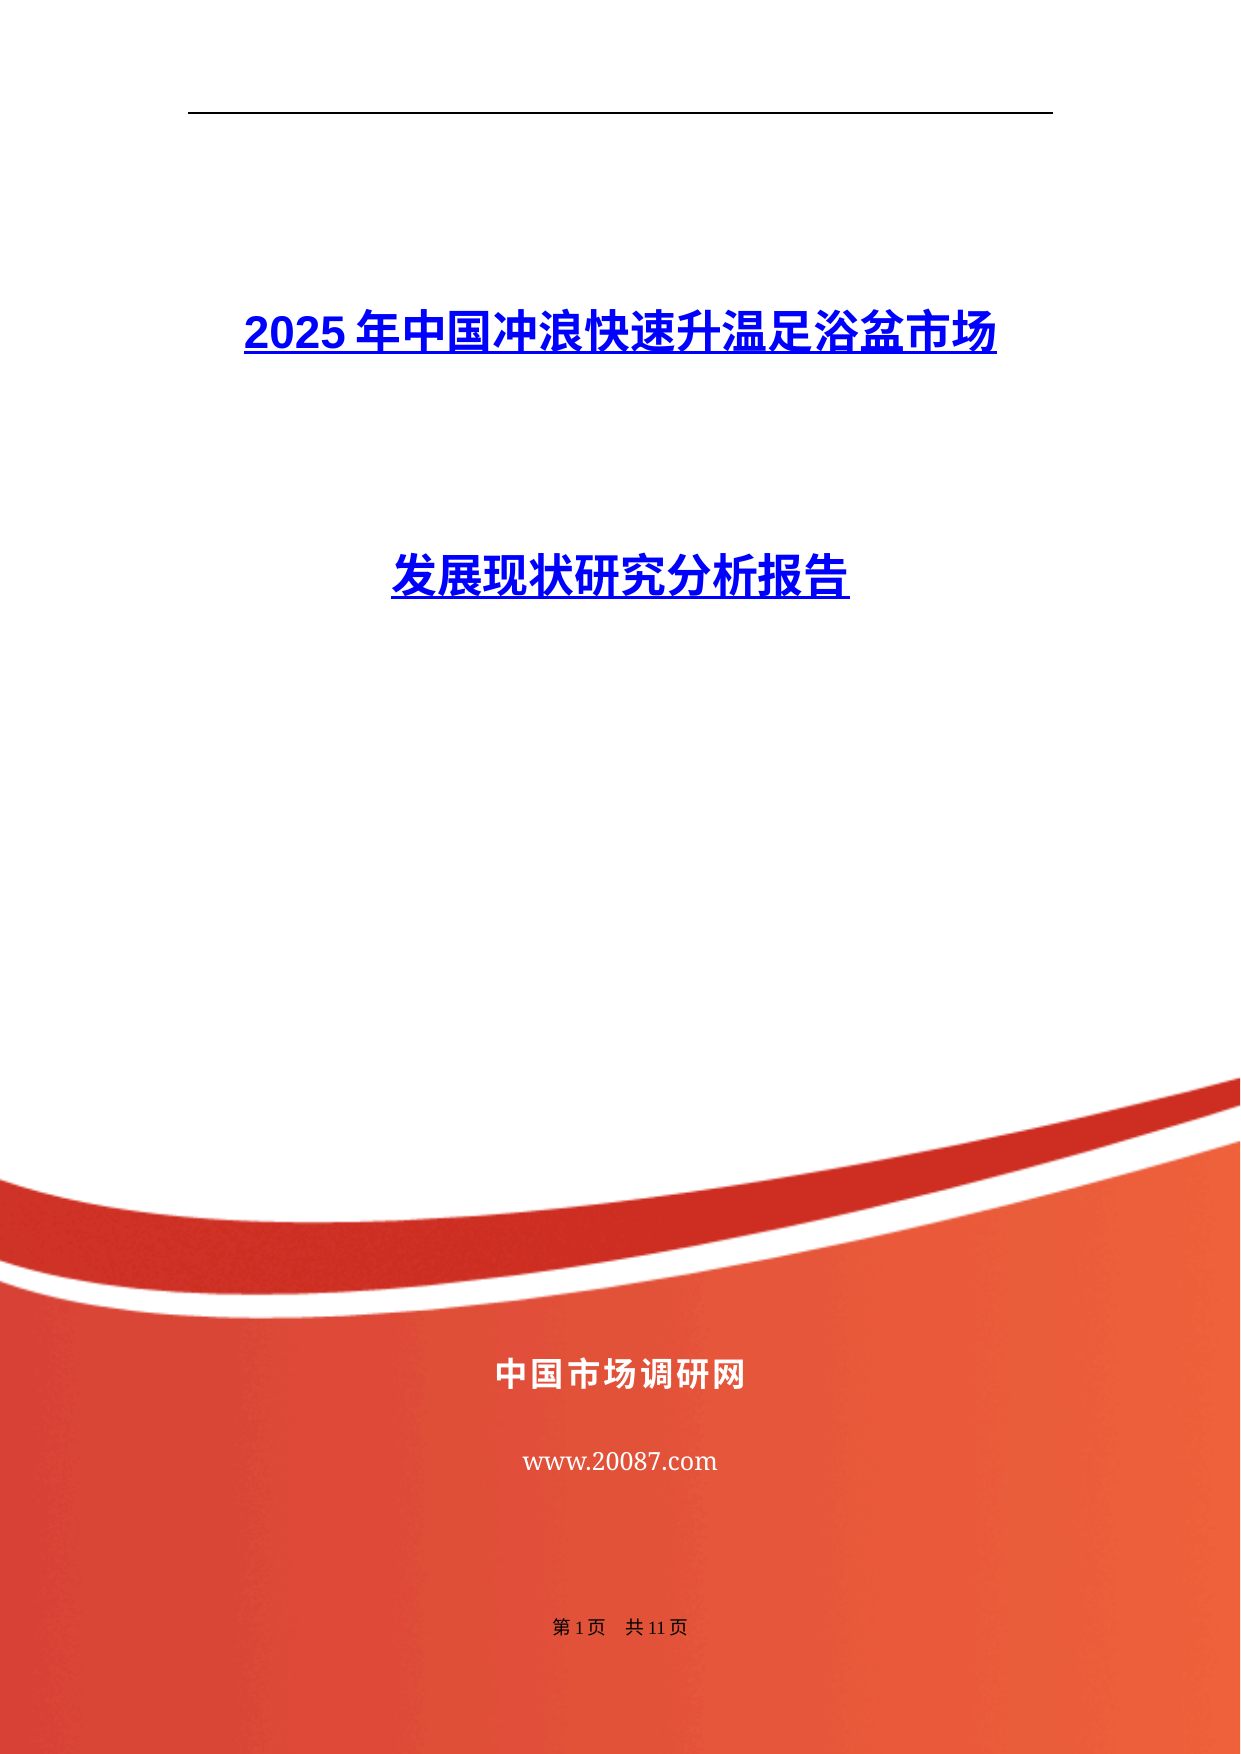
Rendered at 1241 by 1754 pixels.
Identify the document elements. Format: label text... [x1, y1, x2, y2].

picture [0, 1006, 1241, 1754]
text www.20087.com [187, 1428, 1053, 1493]
subtitle 中国市场调研网 [187, 1339, 1053, 1404]
table_header 2025年中国冲浪快速升温足浴盆市场发展现状研究分析报告 [188, 207, 1053, 773]
